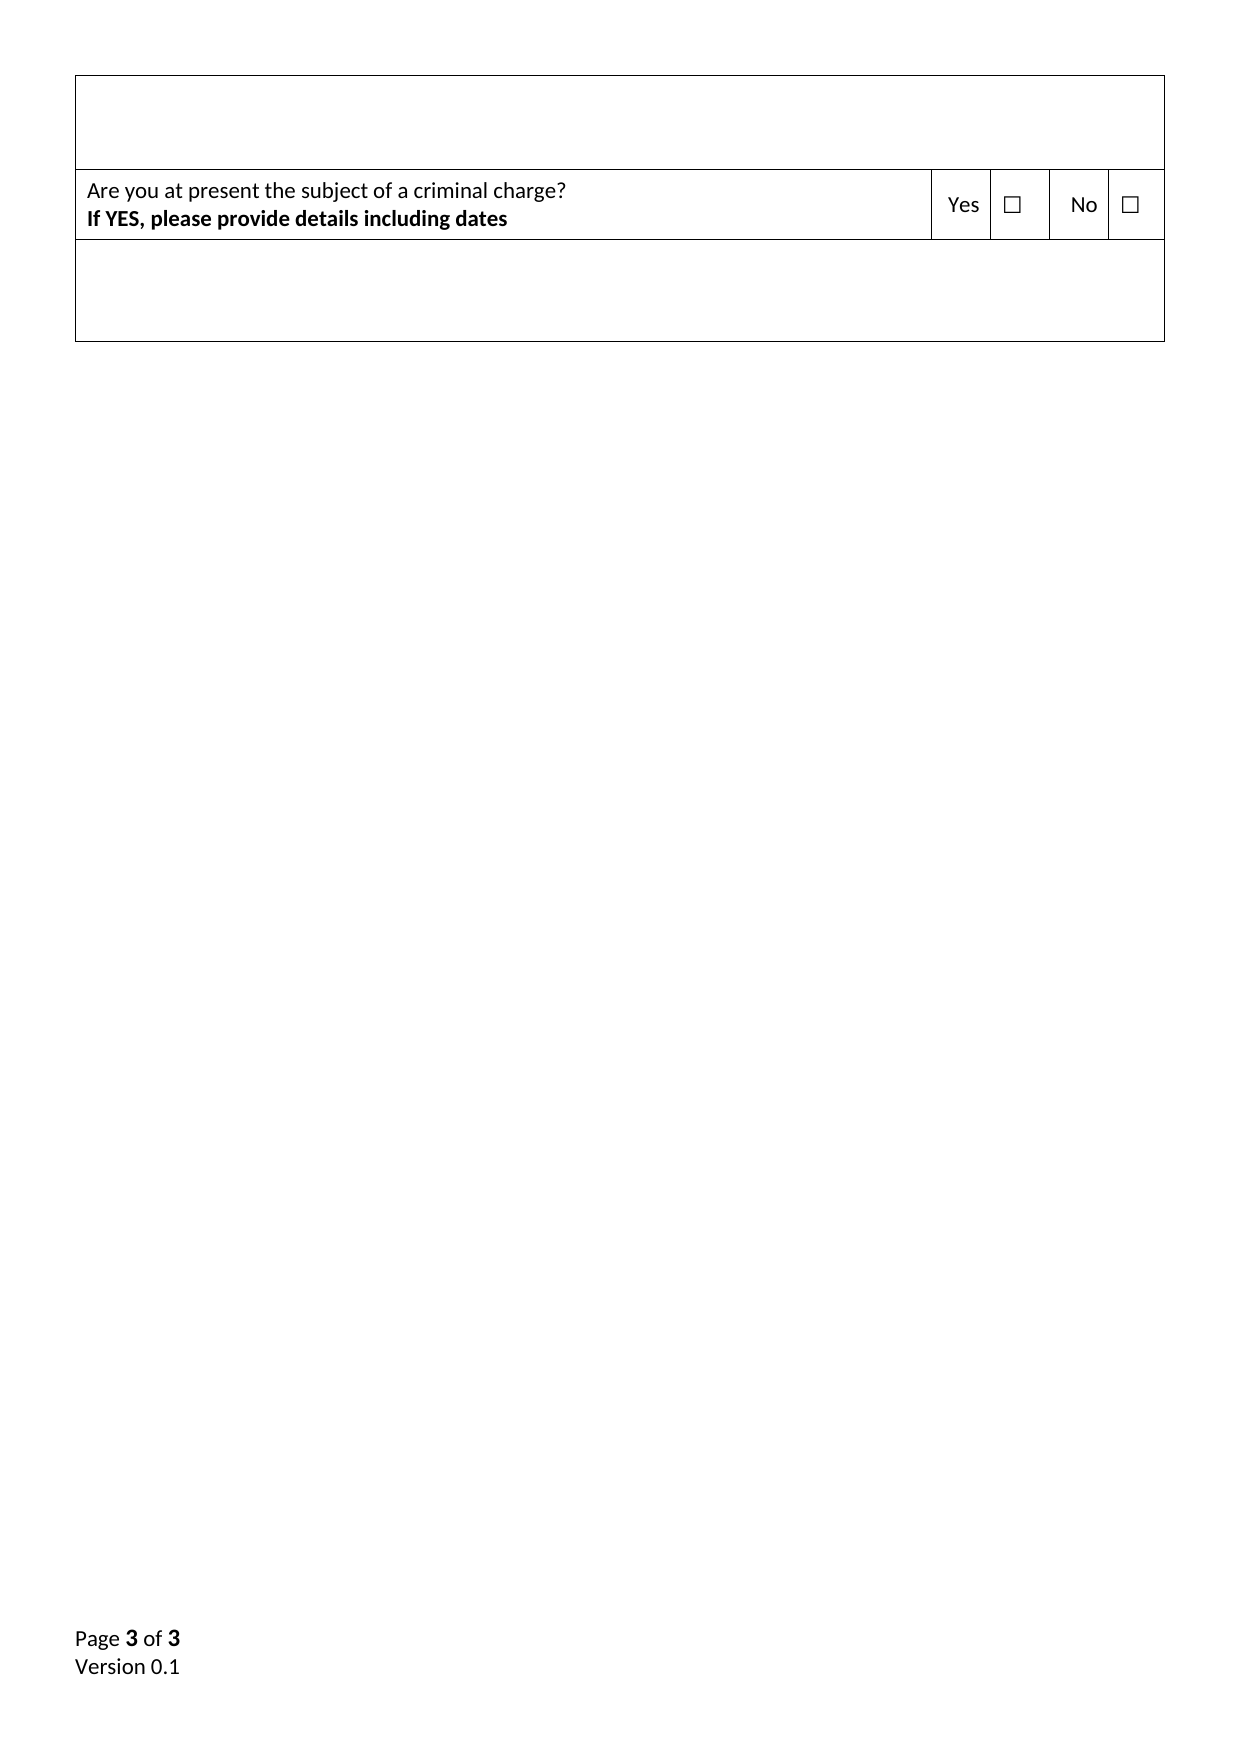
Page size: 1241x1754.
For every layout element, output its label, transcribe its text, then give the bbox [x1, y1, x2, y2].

table_cell [76, 240, 1164, 341]
table_cell [991, 170, 1049, 239]
table_cell No [1050, 170, 1108, 239]
table_cell [76, 76, 1164, 169]
table_cell Yes [932, 170, 990, 239]
table_cell Are you at present the subject of a criminal charge? If YES, please provide details including dates [76, 170, 931, 239]
table_cell [1109, 170, 1164, 239]
